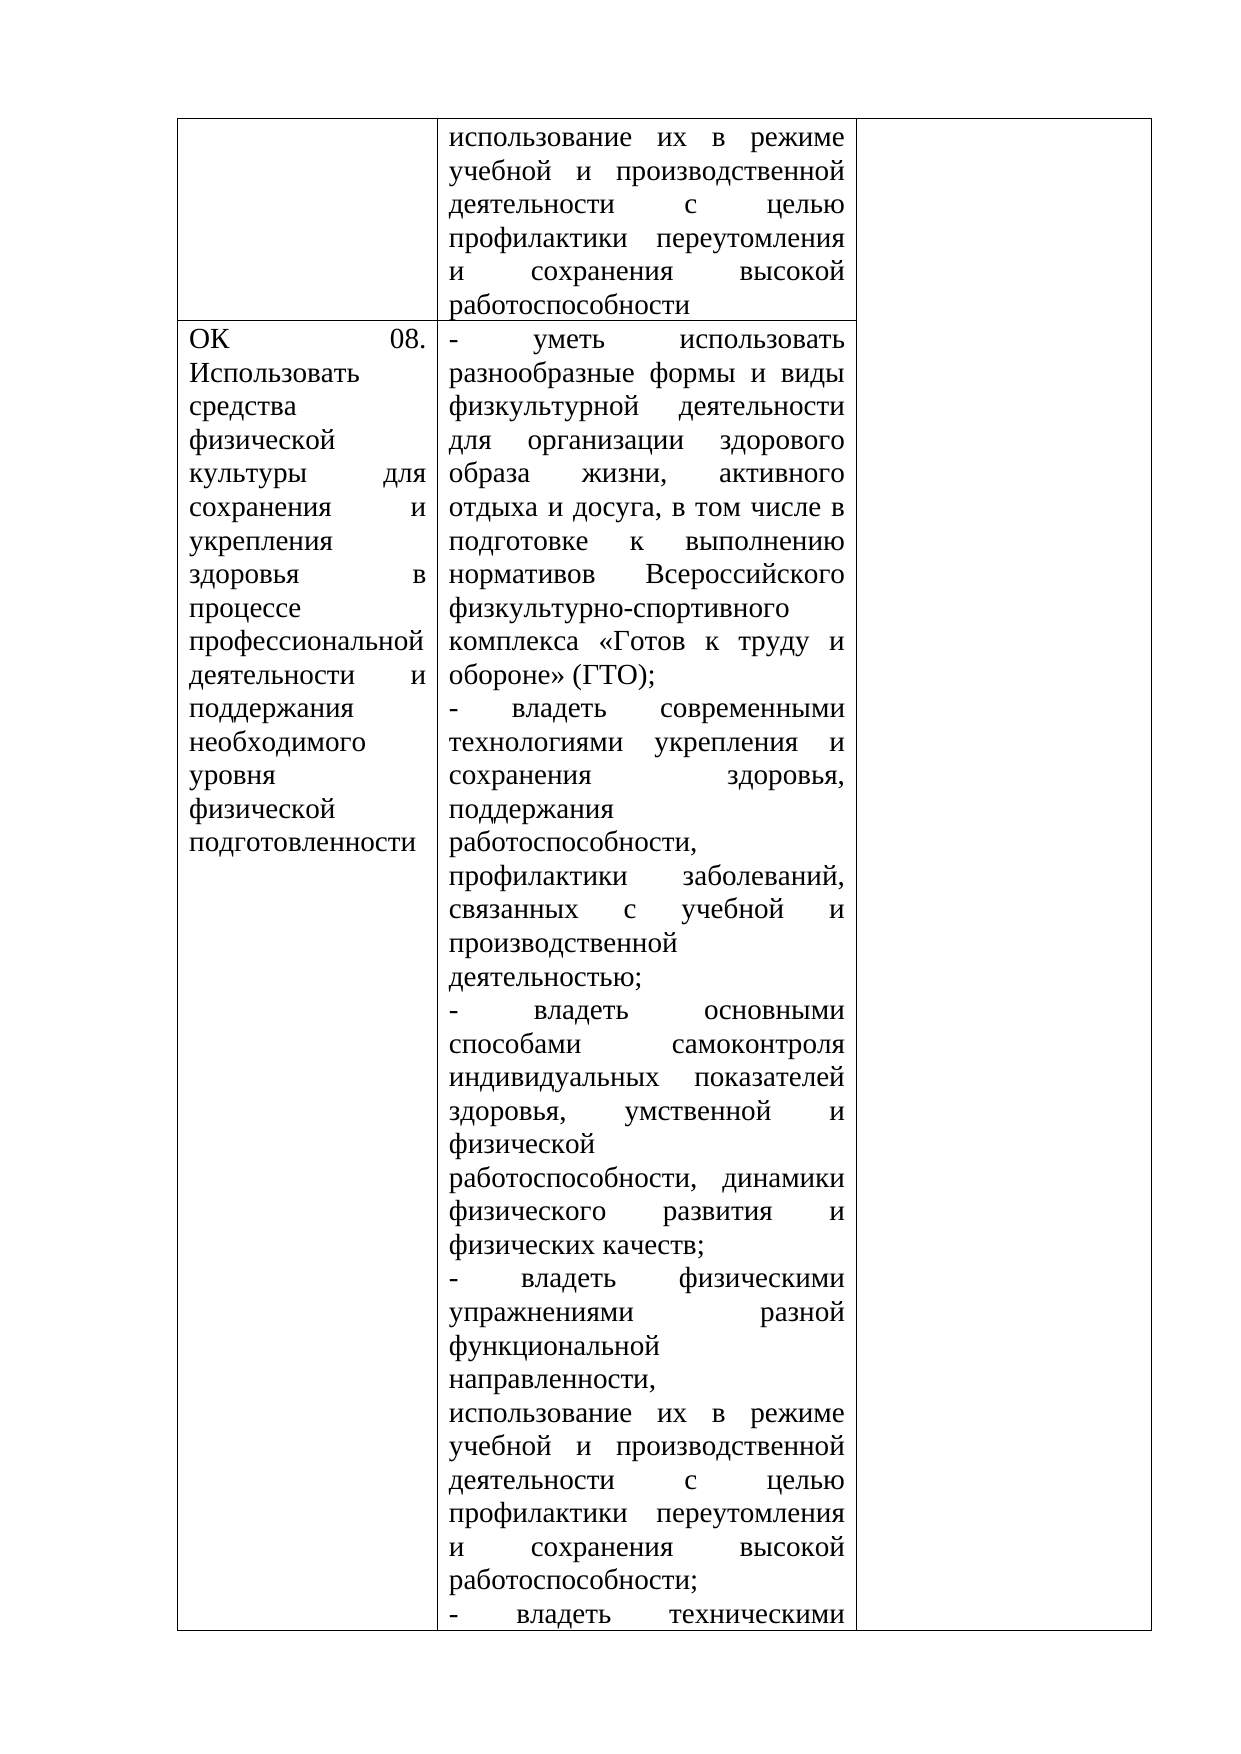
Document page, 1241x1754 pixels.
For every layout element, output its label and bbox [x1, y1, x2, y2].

table_cell [178, 119, 437, 320]
table_cell [438, 321, 856, 1629]
table_cell [438, 119, 856, 320]
table_cell [178, 321, 437, 1629]
